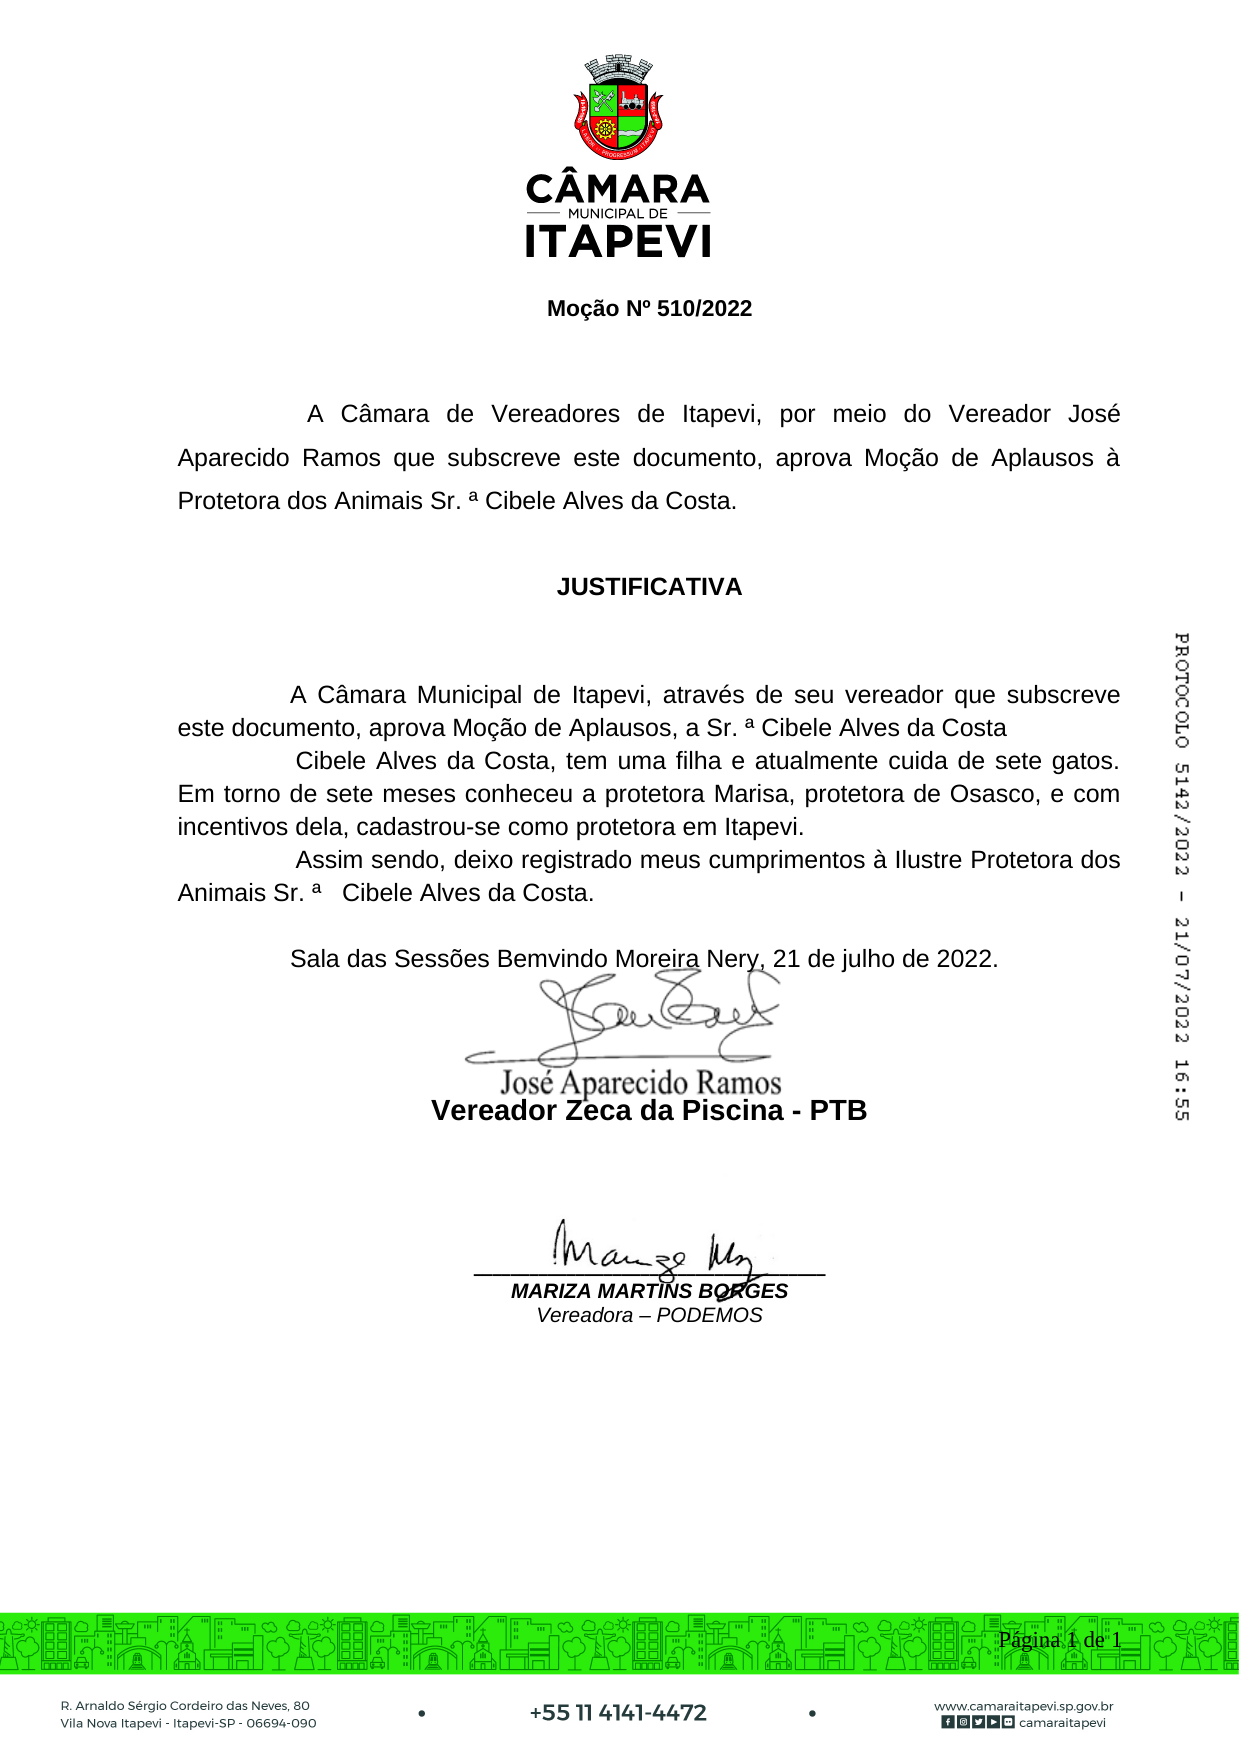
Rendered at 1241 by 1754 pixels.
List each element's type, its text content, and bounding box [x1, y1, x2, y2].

text Cibele Alves da Costa, tem uma filha e atualmente cuida de sete gatos. Em torno de sete meses conheceu a protetora Marisa, protetora de Osasco, e com incentivos dela, cadastrou-se como protetora em Itapevi. [177, 746, 1122, 840]
text A Câmara de Vereadores de Itapevi, por meio do Vereador José Aparecido Ramos que subscreve este documento, aprova Moção de Aplausos à Protetora dos Animais Sr. ª Cibele Alves da Costa. [177, 399, 1122, 514]
text A Câmara Municipal de Itapevi, através de seu vereador que subscreve este documento, aprova Moção de Aplausos, a Sr. ª Cibele Alves da Costa [177, 679, 1122, 741]
text Moção Nº 510/2022 [177, 295, 1122, 322]
text JUSTIFICATIVA [177, 572, 1122, 601]
text MARIZA MARTINS BORGES [177, 1279, 1122, 1303]
text Sala das Sessões Bemvindo Moreira Nery, 21 de julho de 2022. [177, 944, 1122, 972]
text Vereadora – PODEMOS [177, 1303, 1122, 1327]
text Assim sendo, deixo registrado meus cumprimentos à Ilustre Protetora dos Animais Sr. ª Cibele Alves da Costa. [177, 845, 1122, 906]
text ______________________________________ [177, 1251, 1122, 1279]
text Vereador Zeca da Piscina - PTB [177, 1093, 1122, 1126]
picture [0, 0, 1239, 1754]
